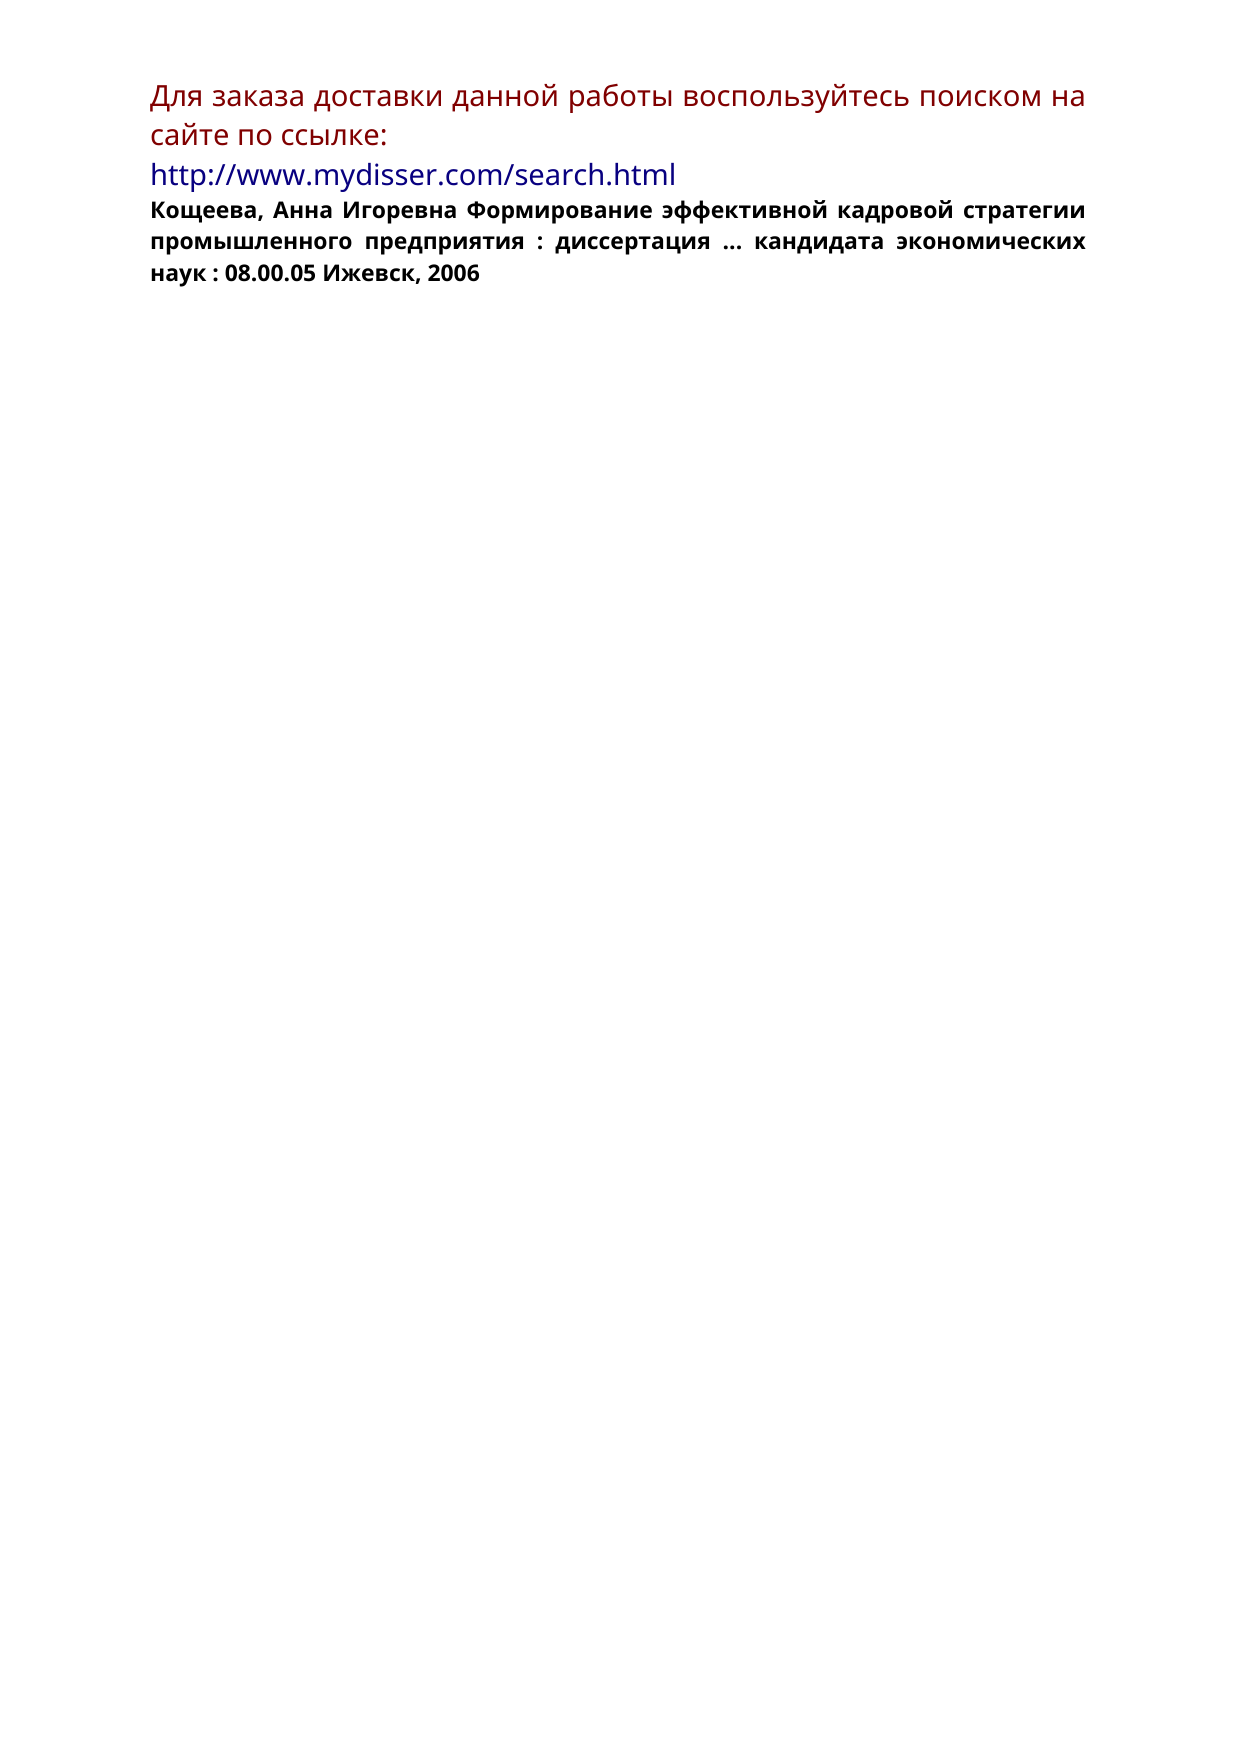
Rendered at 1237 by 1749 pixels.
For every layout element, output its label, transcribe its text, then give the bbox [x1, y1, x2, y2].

text Кощеева, Анна Игоревна Формирование эффективной кадровой стратегии промышленного предприятия : диссертация ... кандидата экономических наук : 08.00.05 Ижевск, 2006 [150, 194, 1086, 288]
